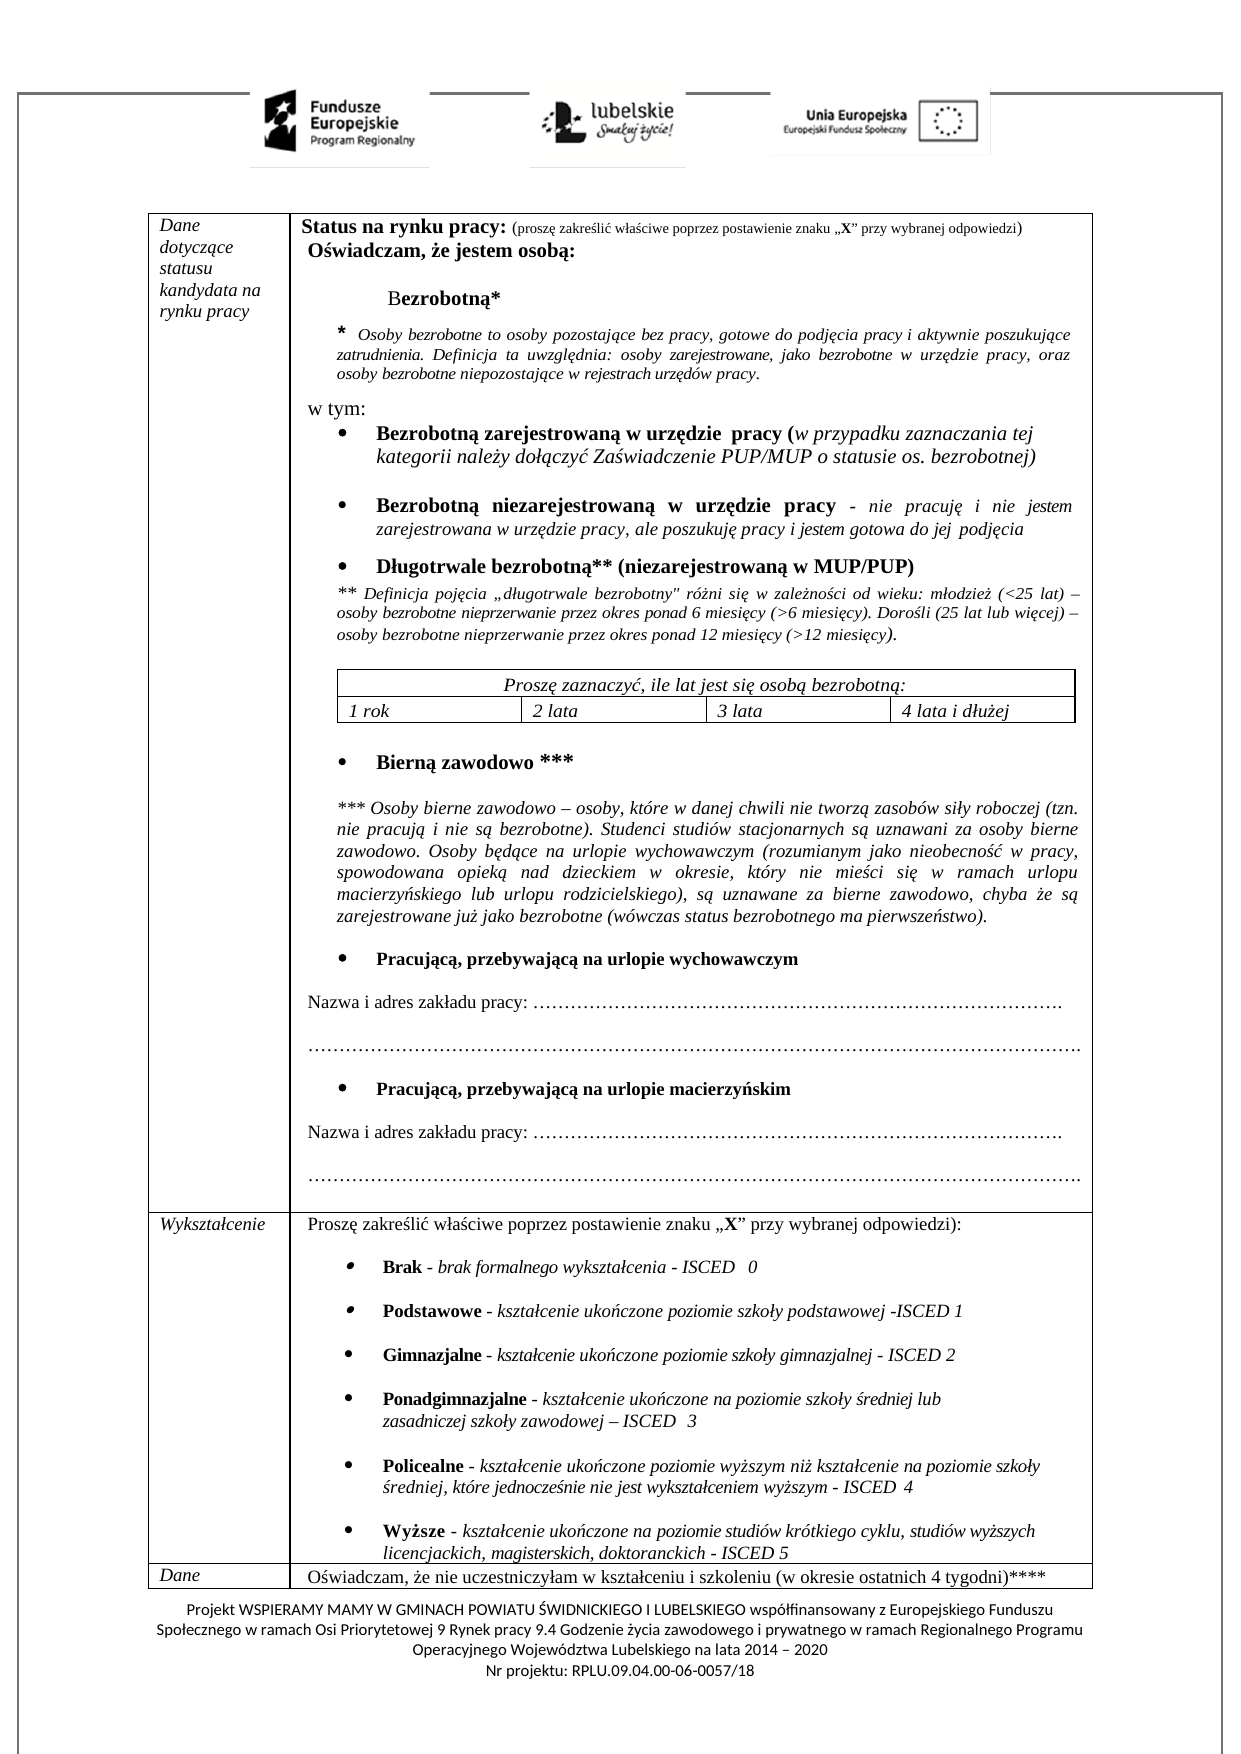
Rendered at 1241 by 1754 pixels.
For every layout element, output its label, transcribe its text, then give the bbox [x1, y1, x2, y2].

table_cell Wykształcenie [149, 1213, 289, 1563]
table_cell Dane dodatkowe [149, 1564, 289, 1588]
picture [249, 73, 991, 168]
table_cell Proszę zakreślić właściwe poprzez postawienie znaku „X” przy wybranej odpowiedzi): Brak - brak formalnego wykształcenia - ISCED 0 Podstawowe - kształcenie ukończone poziomie szkoły podstawowej -ISCED 1 Gimnazjalne - kształcenie ukończone poziomie szkoły gimnazjalnej - ISCED 2 Ponadgimnazjalne - kształcenie ukończone na poziomie szkoły średniej lub zasadniczej szkoły zawodowej – ISCED 3 Policealne - kształcenie ukończone poziomie wyższym niż kształcenie na poziomie szkoły średniej, które jednocześnie nie jest wykształceniem wyższym - ISCED 4 Wyższe - kształcenie ukończone na poziomie studiów krótkiego cyklu, studiów wyższych licencjackich, magisterskich, doktoranckich - ISCED 5 [291, 1213, 1092, 1563]
table_header Dane dotyczące statusu kandydata na rynku pracy [149, 214, 289, 1212]
table_header Status na rynku pracy: (proszę zakreślić właściwe poprzez postawienie znaku „X” przy wybranej odpowiedzi) Oświadczam, że jestem osobą:  Bezrobotną* Osoby bezrobotne to osoby pozostające bez pracy, gotowe do podjęcia pracy i aktywnie poszukujące zatrudnienia. Definicja ta uwzględnia: osoby zarejestrowane, jako bezrobotne w urzędzie pracy, oraz osoby bezrobotne niepozostające w rejestrach urzędów pracy. w tym: Bezrobotną zarejestrowaną w urzędzie pracy (w przypadku zaznaczania tej kategorii należy dołączyć Zaświadczenie PUP/MUP o statusie os. bezrobotnej) Bezrobotną niezarejestrowaną w urzędzie pracy - nie pracuję i nie jestem zarejestrowana w urzędzie pracy, ale poszukuję pracy i jestem gotowa do jej podjęcia Długotrwale bezrobotną** (niezarejestrowaną w MUP/PUP) ** Definicja pojęcia „długotrwale bezrobotny" różni się w zależności od wieku: młodzież (<25 lat) – osoby bezrobotne nieprzerwanie przez okres ponad 6 miesięcy (>6 miesięcy). Dorośli (25 lat lub więcej) –osoby bezrobotne nieprzerwanie przez okres ponad 12 miesięcy (>12 miesięcy). Bierną zawodowo *** *** Osoby bierne zawodowo – osoby, które w danej chwili nie tworzą zasobów siły roboczej (tzn. nie pracują i nie są bezrobotne). Studenci studiów stacjonarnych są uznawani za osoby bierne zawodowo. Osoby będące na urlopie wychowawczym (rozumianym jako nieobecność w pracy, spowodowana opieką nad dzieckiem w okresie, który nie mieści się w ramach urlopu macierzyńskiego lub urlopu rodzicielskiego), są uznawane za bierne zawodowo, chyba że są zarejestrowane już jako bezrobotne (wówczas status bezrobotnego ma pierwszeństwo). Pracującą, przebywającą na urlopie wychowawczym Nazwa i adres zakładu pracy: …………………………………………………………………………. ……………………………………………………………………………………………………………. Pracującą, przebywającą na urlopie macierzyńskim Nazwa i adres zakładu pracy: …………………………………………………………………………. ……………………………………………………………………………………………………………. [291, 214, 1092, 1212]
